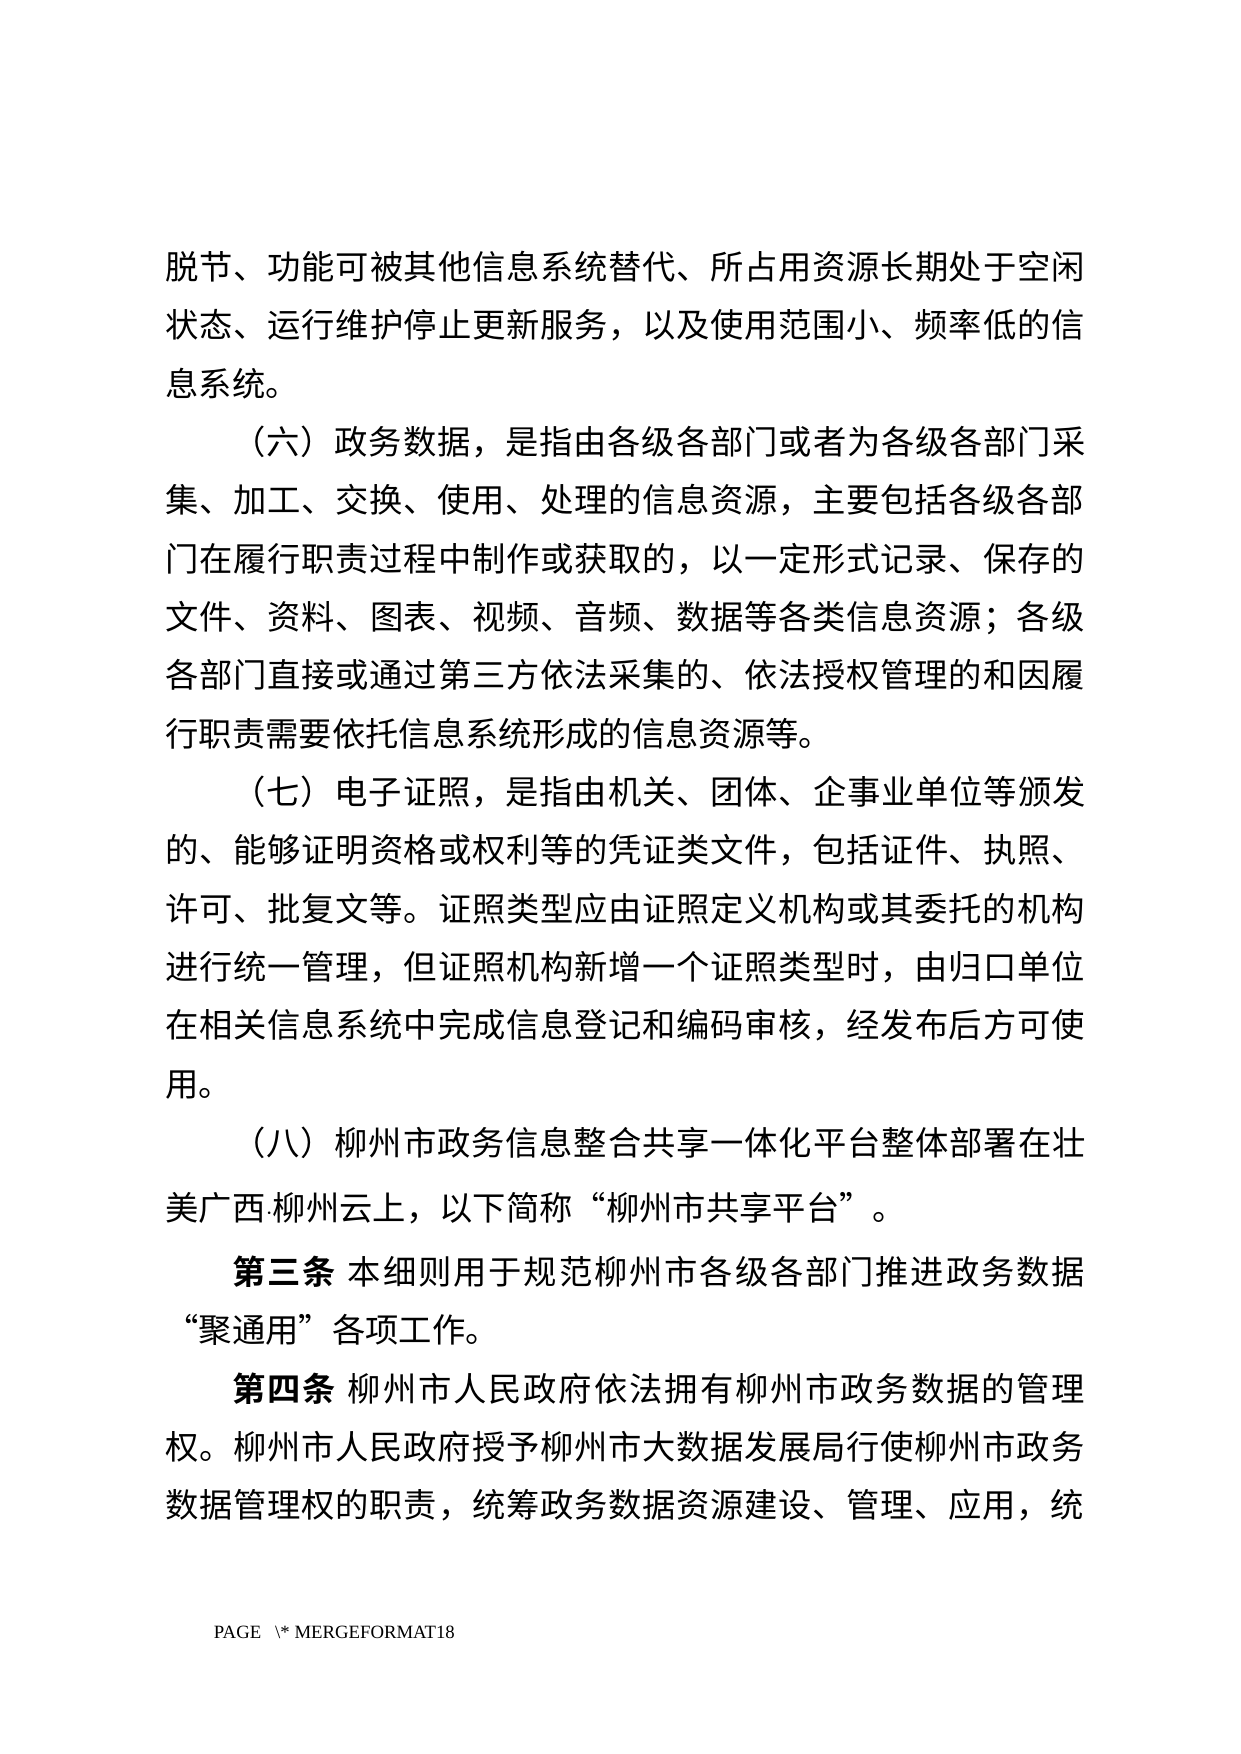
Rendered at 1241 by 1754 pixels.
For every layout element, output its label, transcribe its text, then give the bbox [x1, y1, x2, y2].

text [165, 1354, 1087, 1529]
text （八）柳州市政务信息整合共享一体化平台整体部署在壮美广西·柳州云上，以下简称“柳州市共享平台”。 [165, 1108, 1087, 1238]
text （六）政务数据，是指由各级各部门或者为各级各部门采集、加工、交换、使用、处理的信息资源，主要包括各级各部门在履行职责过程中制作或获取的，以一定形式记录、保存的文件、资料、图表、视频、音频、数据等各类信息资源；各级各部门直接或通过第三方依法采集的、依法授权管理的和因履行职责需要依托信息系统形成的信息资源等。 [165, 408, 1087, 758]
text 第三条 本细则用于规范柳州市各级各部门推进政务数据“聚通用”各项工作。 [165, 1238, 1087, 1354]
subtitle （七）电子证照，是指由机关、团体、企事业单位等颁发的、能够证明资格或权利等的凭证类文件，包括证件、执照、许可、批复文等。证照类型应由证照定义机构或其委托的机构进行统一管理，但证照机构新增一个证照类型时，由归口单位在相关信息系统中完成信息登记和编码审核，经发布后方可使用。 [165, 758, 1087, 1108]
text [165, 233, 1087, 408]
